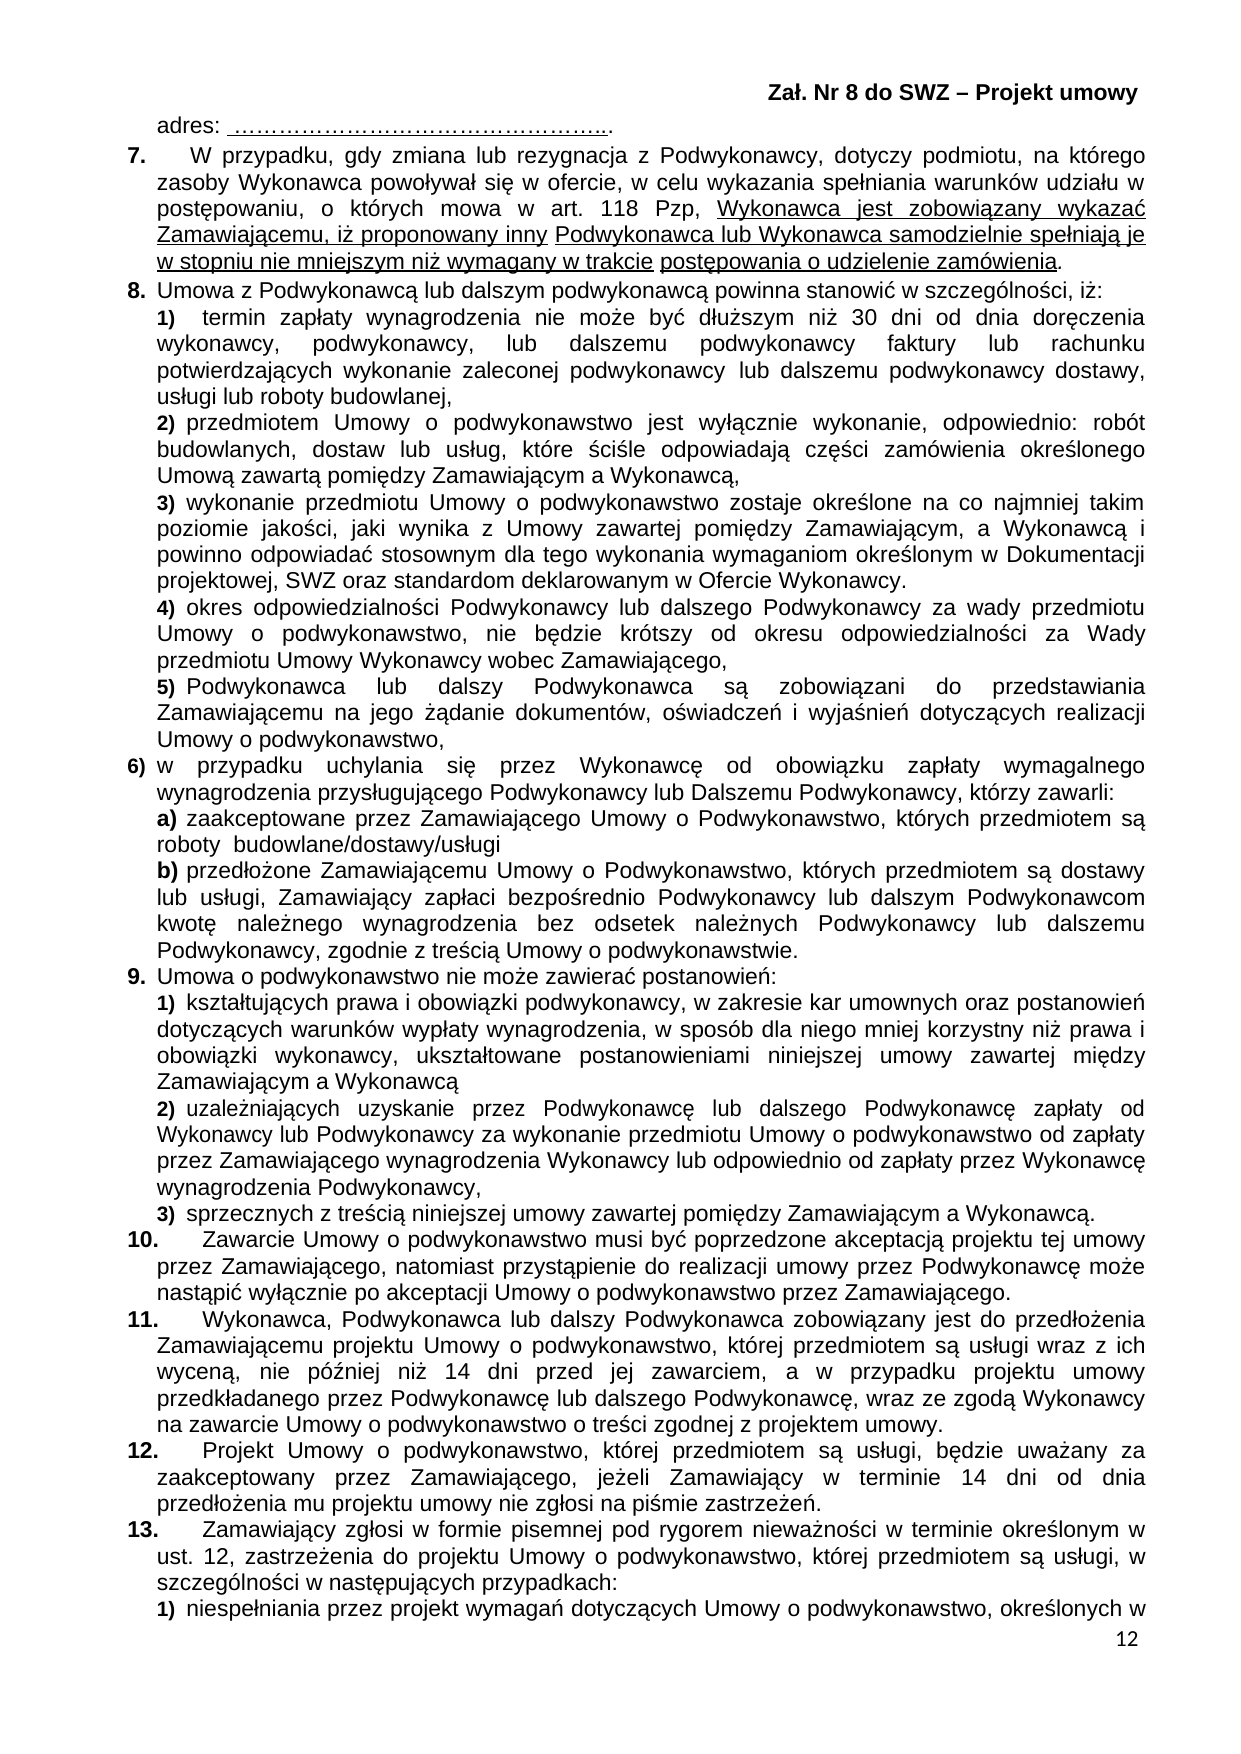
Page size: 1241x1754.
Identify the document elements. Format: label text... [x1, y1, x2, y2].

list Zamawiający zgłosi w formie pisemnej pod rygorem nieważności w terminie określonym w ust. 12, zastrzeżenia do projektu Umowy o podwykonawstwo, której przedmiotem są usługi, w szczególności w następujących przypadkach: [127, 1516, 1146, 1595]
list Zawarcie Umowy o podwykonawstwo musi być poprzedzone akceptacją projektu tej umowy przez Zamawiającego, natomiast przystąpienie do realizacji umowy przez Podwykonawcę może nastąpić wyłącznie po akceptacji Umowy o podwykonawstwo przez Zamawiającego. [127, 1226, 1146, 1306]
list Projekt Umowy o podwykonawstwo, której przedmiotem są usługi, będzie uważany za zaakceptowany przez Zamawiającego, jeżeli Zamawiający w terminie 14 dni od dnia przedłożenia mu projektu umowy nie zgłosi na piśmie zastrzeżeń. [127, 1437, 1146, 1516]
list okres odpowiedzialności Podwykonawcy lub dalszego Podwykonawcy za wady przedmiotu Umowy o podwykonawstwo, nie będzie krótszy od okresu odpowiedzialności za Wady przedmiotu Umowy Wykonawcy wobec Zamawiającego, [157, 594, 1146, 673]
list Umowa o podwykonawstwo nie może zawierać postanowień: [127, 963, 1146, 989]
list w przypadku uchylania się przez Wykonawcę od obowiązku zapłaty wymagalnego wynagrodzenia przysługującego Podwykonawcy lub Dalszemu Podwykonawcy, którzy zawarli: [127, 752, 1146, 805]
list wykonanie przedmiotu Umowy o podwykonawstwo zostaje określone na co najmniej takim poziomie jakości, jaki wynika z Umowy zawartej pomiędzy Zamawiającym, a Wykonawcą i powinno odpowiadać stosownym dla tego wykonania wymaganiom określonym w Dokumentacji projektowej, SWZ oraz standardom deklarowanym w Ofercie Wykonawcy. [157, 488, 1146, 594]
list zaakceptowane przez Zamawiającego Umowy o Podwykonawstwo, których przedmiotem są roboty budowlane/dostawy/usługi [157, 805, 1146, 857]
list W przypadku, gdy zmiana lub rezygnacja z Podwykonawcy, dotyczy podmiotu, na którego zasoby Wykonawca powoływał się w ofercie, w celu wykazania spełniania warunków udziału w postępowaniu, o których mowa w art. 118 Pzp, Wykonawca jest zobowiązany wykazać Zamawiającemu, iż proponowany inny Podwykonawca lub Wykonawca samodzielnie spełniają je w stopniu nie mniejszym niż wymagany w trakcie postępowania o udzielenie zamówienia. [127, 142, 1146, 274]
list uzależniających uzyskanie przez Podwykonawcę lub dalszego Podwykonawcę zapłaty od Wykonawcy lub Podwykonawcy za wykonanie przedmiotu Umowy o podwykonawstwo od zapłaty przez Zamawiającego wynagrodzenia Wykonawcy lub odpowiednio od zapłaty przez Wykonawcę wynagrodzenia Podwykonawcy, [157, 1095, 1146, 1200]
list sprzecznych z treścią niniejszej umowy zawartej pomiędzy Zamawiającym a Wykonawcą. [157, 1200, 1146, 1226]
list termin zapłaty wynagrodzenia nie może być dłuższym niż 30 dni od dnia doręczenia wykonawcy, podwykonawcy, lub dalszemu podwykonawcy faktury lub rachunku potwierdzających wykonanie zaleconej podwykonawcy lub dalszemu podwykonawcy dostawy, usługi lub roboty budowlanej, [157, 304, 1146, 409]
list kształtujących prawa i obowiązki podwykonawcy, w zakresie kar umownych oraz postanowień dotyczących warunków wypłaty wynagrodzenia, w sposób dla niego mniej korzystny niż prawa i obowiązki wykonawcy, ukształtowane postanowieniami niniejszej umowy zawartej między Zamawiającym a Wykonawcą [157, 989, 1146, 1095]
list Umowa z Podwykonawcą lub dalszym podwykonawcą powinna stanowić w szczególności, iż: [127, 277, 1146, 304]
list Podwykonawca lub dalszy Podwykonawca są zobowiązani do przedstawiania Zamawiającemu na jego żądanie dokumentów, oświadczeń i wyjaśnień dotyczących realizacji Umowy o podwykonawstwo, [157, 673, 1146, 752]
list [127, 112, 1146, 139]
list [157, 1595, 1146, 1622]
list Wykonawca, Podwykonawca lub dalszy Podwykonawca zobowiązany jest do przedłożenia Zamawiającemu projektu Umowy o podwykonawstwo, której przedmiotem są usługi wraz z ich wyceną, nie później niż 14 dni przed jej zawarciem, a w przypadku projektu umowy przedkładanego przez Podwykonawcę lub dalszego Podwykonawcę, wraz ze zgodą Wykonawcy na zawarcie Umowy o podwykonawstwo o treści zgodnej z projektem umowy. [127, 1306, 1146, 1437]
list przedmiotem Umowy o podwykonawstwo jest wyłącznie wykonanie, odpowiednio: robót budowlanych, dostaw lub usług, które ściśle odpowiadają części zamówienia określonego Umową zawartą pomiędzy Zamawiającym a Wykonawcą, [157, 409, 1146, 488]
list przedłożone Zamawiającemu Umowy o Podwykonawstwo, których przedmiotem są dostawy lub usługi, Zamawiający zapłaci bezpośrednio Podwykonawcy lub dalszym Podwykonawcom kwotę należnego wynagrodzenia bez odsetek należnych Podwykonawcy lub dalszemu Podwykonawcy, zgodnie z treścią Umowy o podwykonawstwie. [157, 857, 1146, 963]
